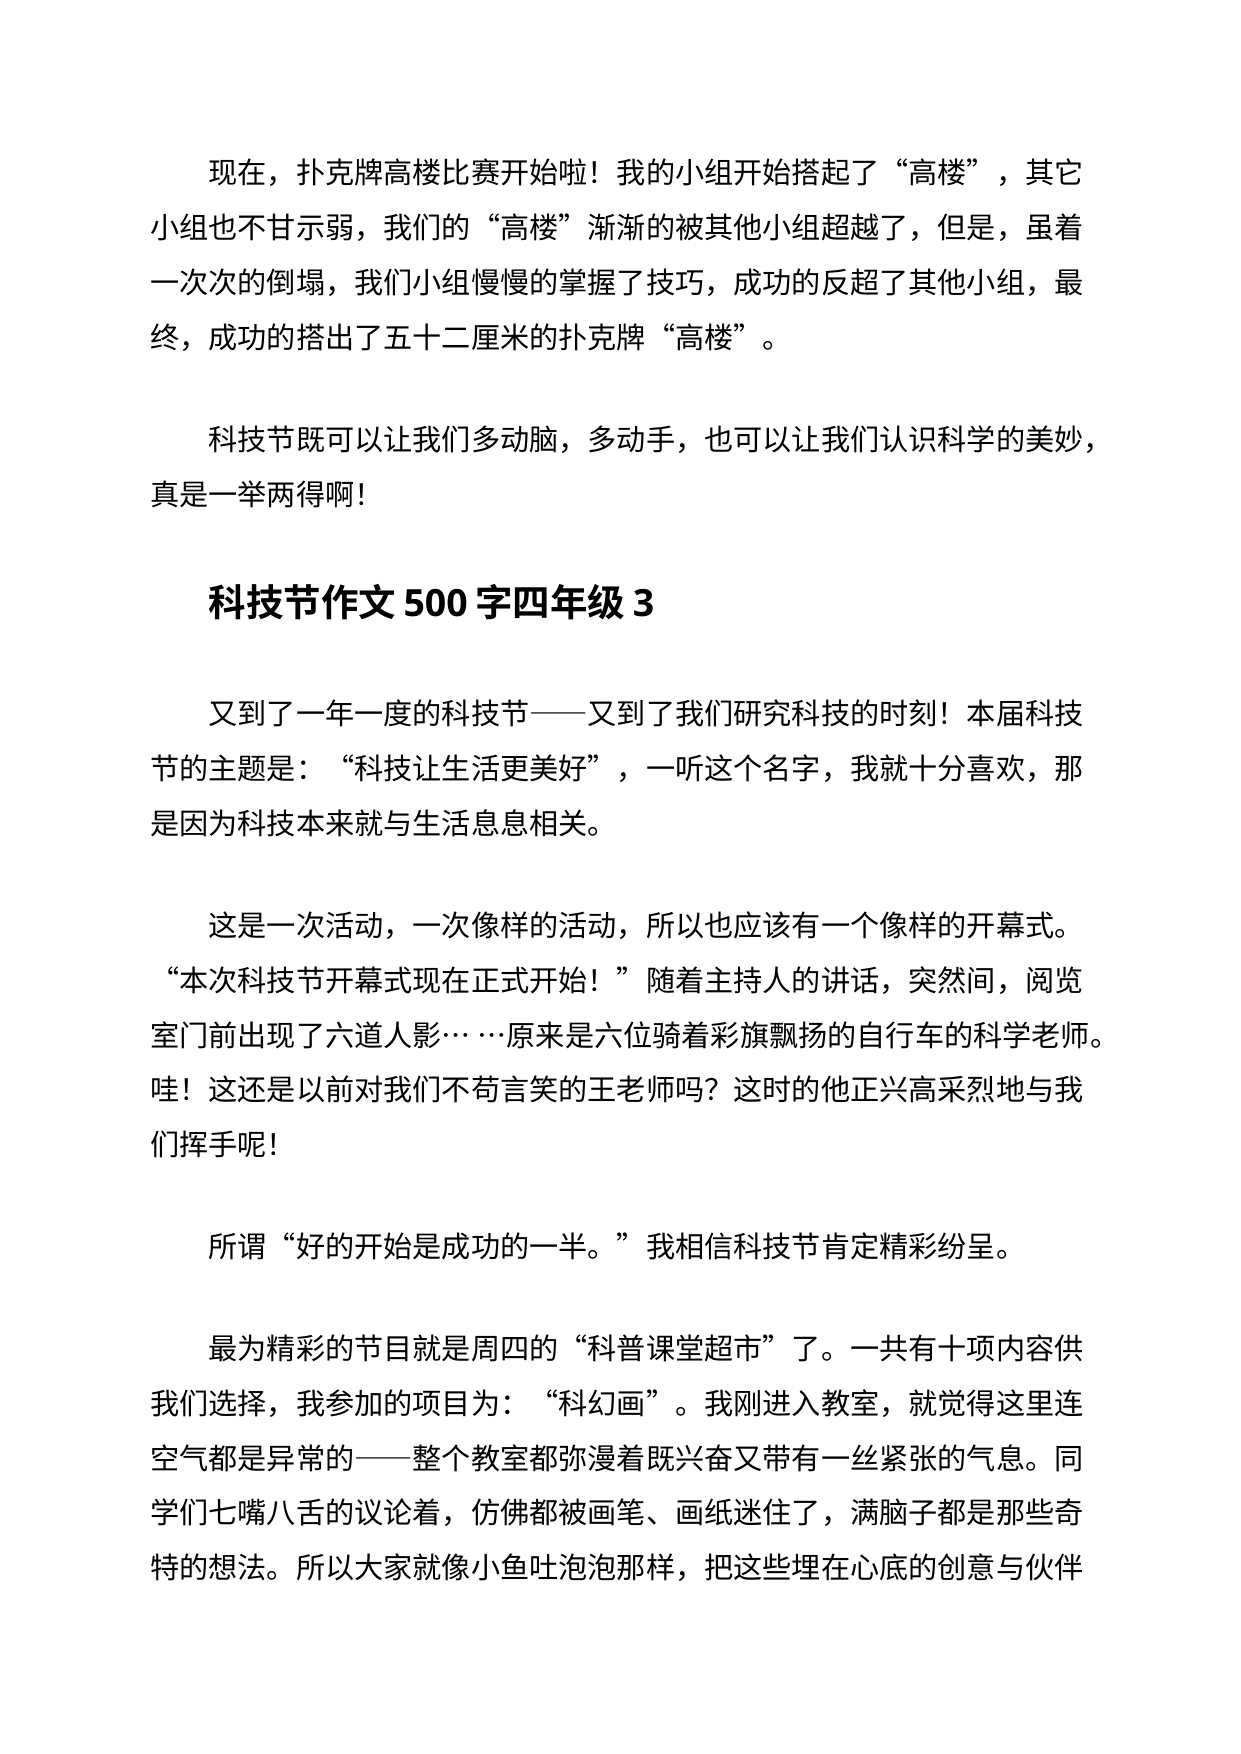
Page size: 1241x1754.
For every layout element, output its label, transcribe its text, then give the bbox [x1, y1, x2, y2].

text 科技节作文500字四年级3 [150, 573, 1090, 628]
text 又到了一年一度的科技节——又到了我们研究科技的时刻！本届科技节的主题是：“科技让生活更美好”，一听这个名字，我就十分喜欢，那是因为科技本来就与生活息息相关。 [150, 691, 1090, 843]
text 现在，扑克牌高楼比赛开始啦！我的小组开始搭起了“高楼”，其它小组也不甘示弱，我们的“高楼”渐渐的被其他小组超越了，但是，虽着一次次的倒塌，我们小组慢慢的掌握了技巧，成功的反超了其他小组，最终，成功的搭出了五十二厘米的扑克牌“高楼”。 [150, 150, 1090, 357]
text 所谓“好的开始是成功的一半。”我相信科技节肯定精彩纷呈。 [150, 1224, 1090, 1266]
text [150, 1325, 1090, 1587]
text 这是一次活动，一次像样的活动，所以也应该有一个像样的开幕式。“本次科技节开幕式现在正式开始！”随着主持人的讲话，突然间，阅览室门前出现了六道人影… …原来是六位骑着彩旗飘扬的自行车的科学老师。哇！这还是以前对我们不苟言笑的王老师吗？这时的他正兴高采烈地与我们挥手呢！ [150, 902, 1090, 1164]
text 科技节既可以让我们多动脑，多动手，也可以让我们认识科学的美妙，真是一举两得啊！ [150, 416, 1090, 514]
